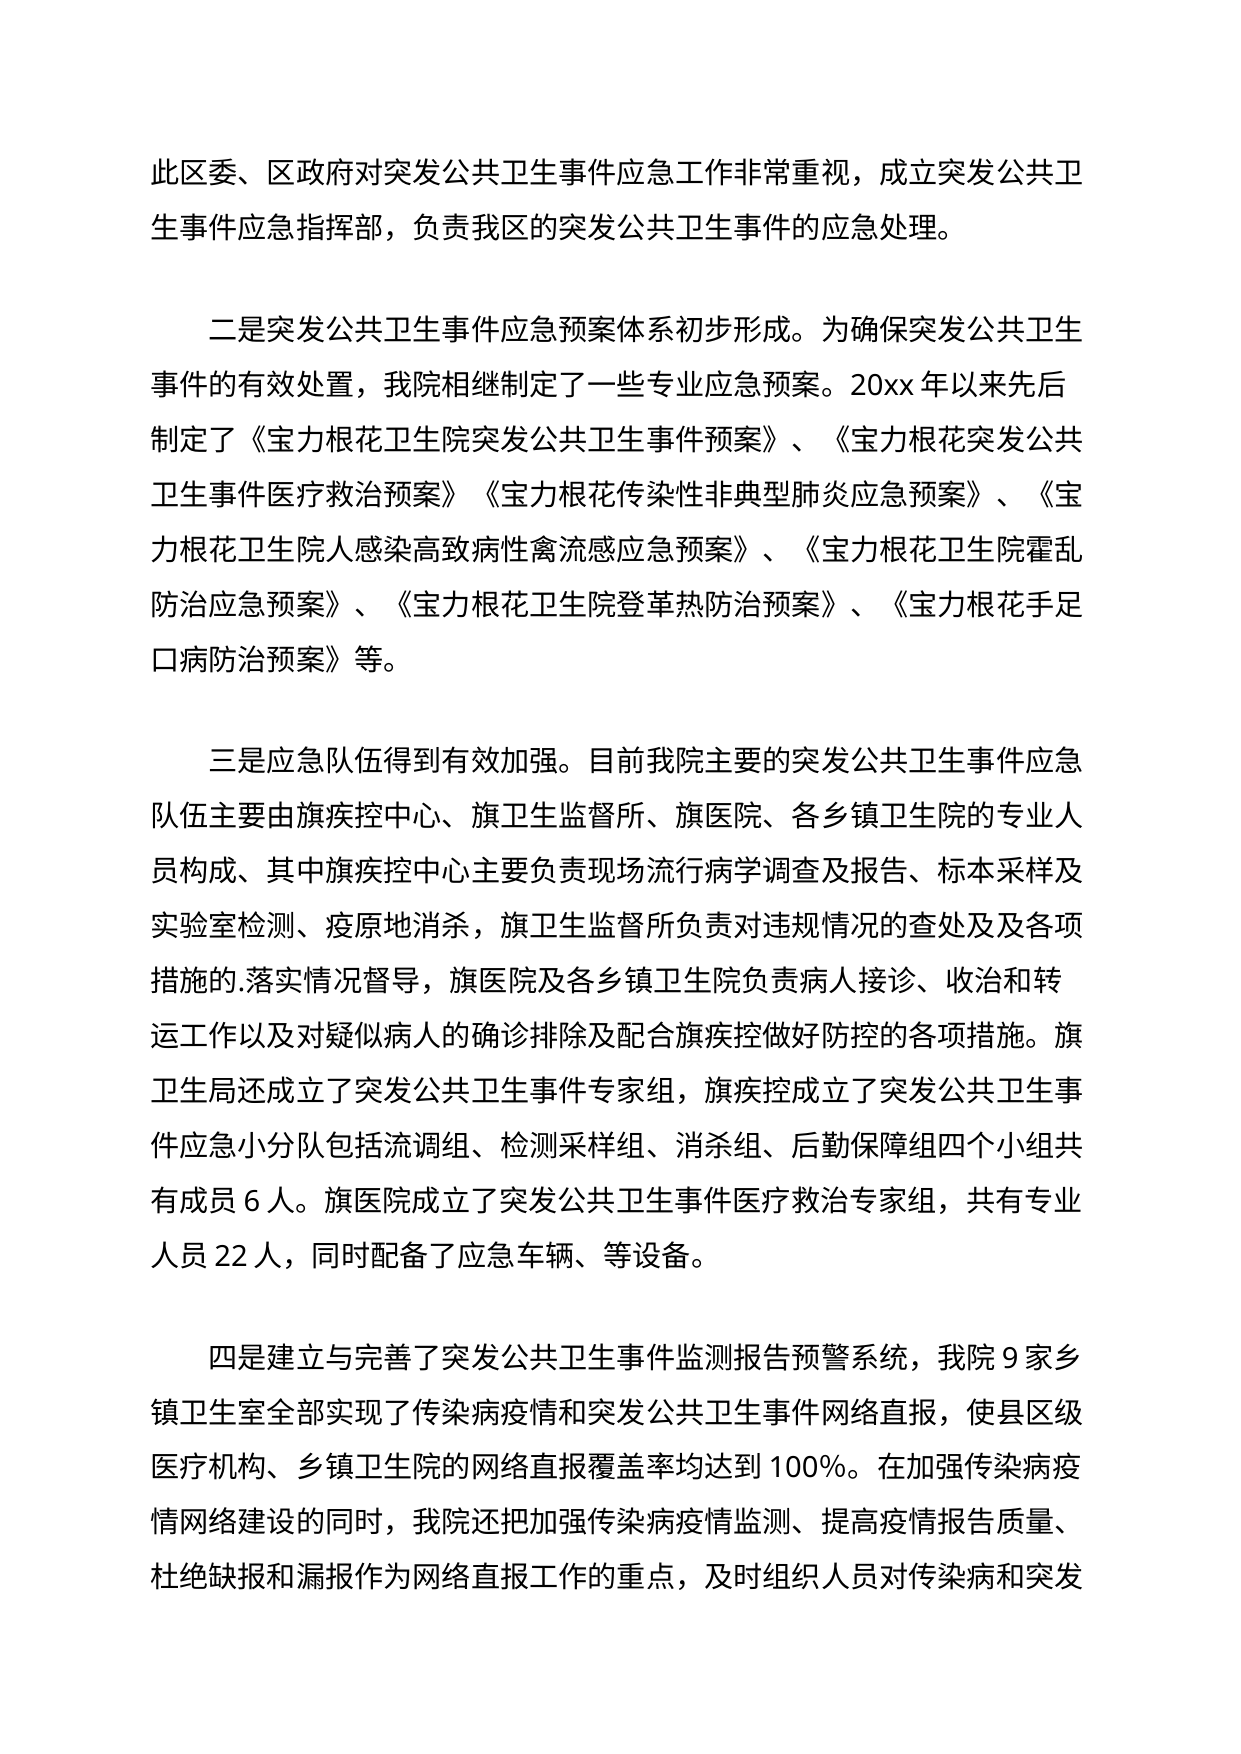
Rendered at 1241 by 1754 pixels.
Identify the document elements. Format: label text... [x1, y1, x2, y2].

text 二是突发公共卫生事件应急预案体系初步形成。为确保突发公共卫生事件的有效处置，我院相继制定了一些专业应急预案。20xx年以来先后制定了《宝力根花卫生院突发公共卫生事件预案》、《宝力根花突发公共卫生事件医疗救治预案》《宝力根花传染性非典型肺炎应急预案》、《宝力根花卫生院人感染高致病性禽流感应急预案》、《宝力根花卫生院霍乱防治应急预案》、《宝力根花卫生院登革热防治预案》、《宝力根花手足口病防治预案》等。 [150, 307, 1090, 678]
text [150, 150, 1090, 247]
text 三是应急队伍得到有效加强。目前我院主要的突发公共卫生事件应急队伍主要由旗疾控中心、旗卫生监督所、旗医院、各乡镇卫生院的专业人员构成、其中旗疾控中心主要负责现场流行病学调查及报告、标本采样及实验室检测、疫原地消杀，旗卫生监督所负责对违规情况的查处及及各项措施的.落实情况督导，旗医院及各乡镇卫生院负责病人接诊、收治和转运工作以及对疑似病人的确诊排除及配合旗疾控做好防控的各项措施。旗卫生局还成立了突发公共卫生事件专家组，旗疾控成立了突发公共卫生事件应急小分队包括流调组、检测采样组、消杀组、后勤保障组四个小组共有成员6人。旗医院成立了突发公共卫生事件医疗救治专家组，共有专业人员22人，同时配备了应急车辆、等设备。 [150, 738, 1090, 1274]
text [150, 1334, 1090, 1596]
